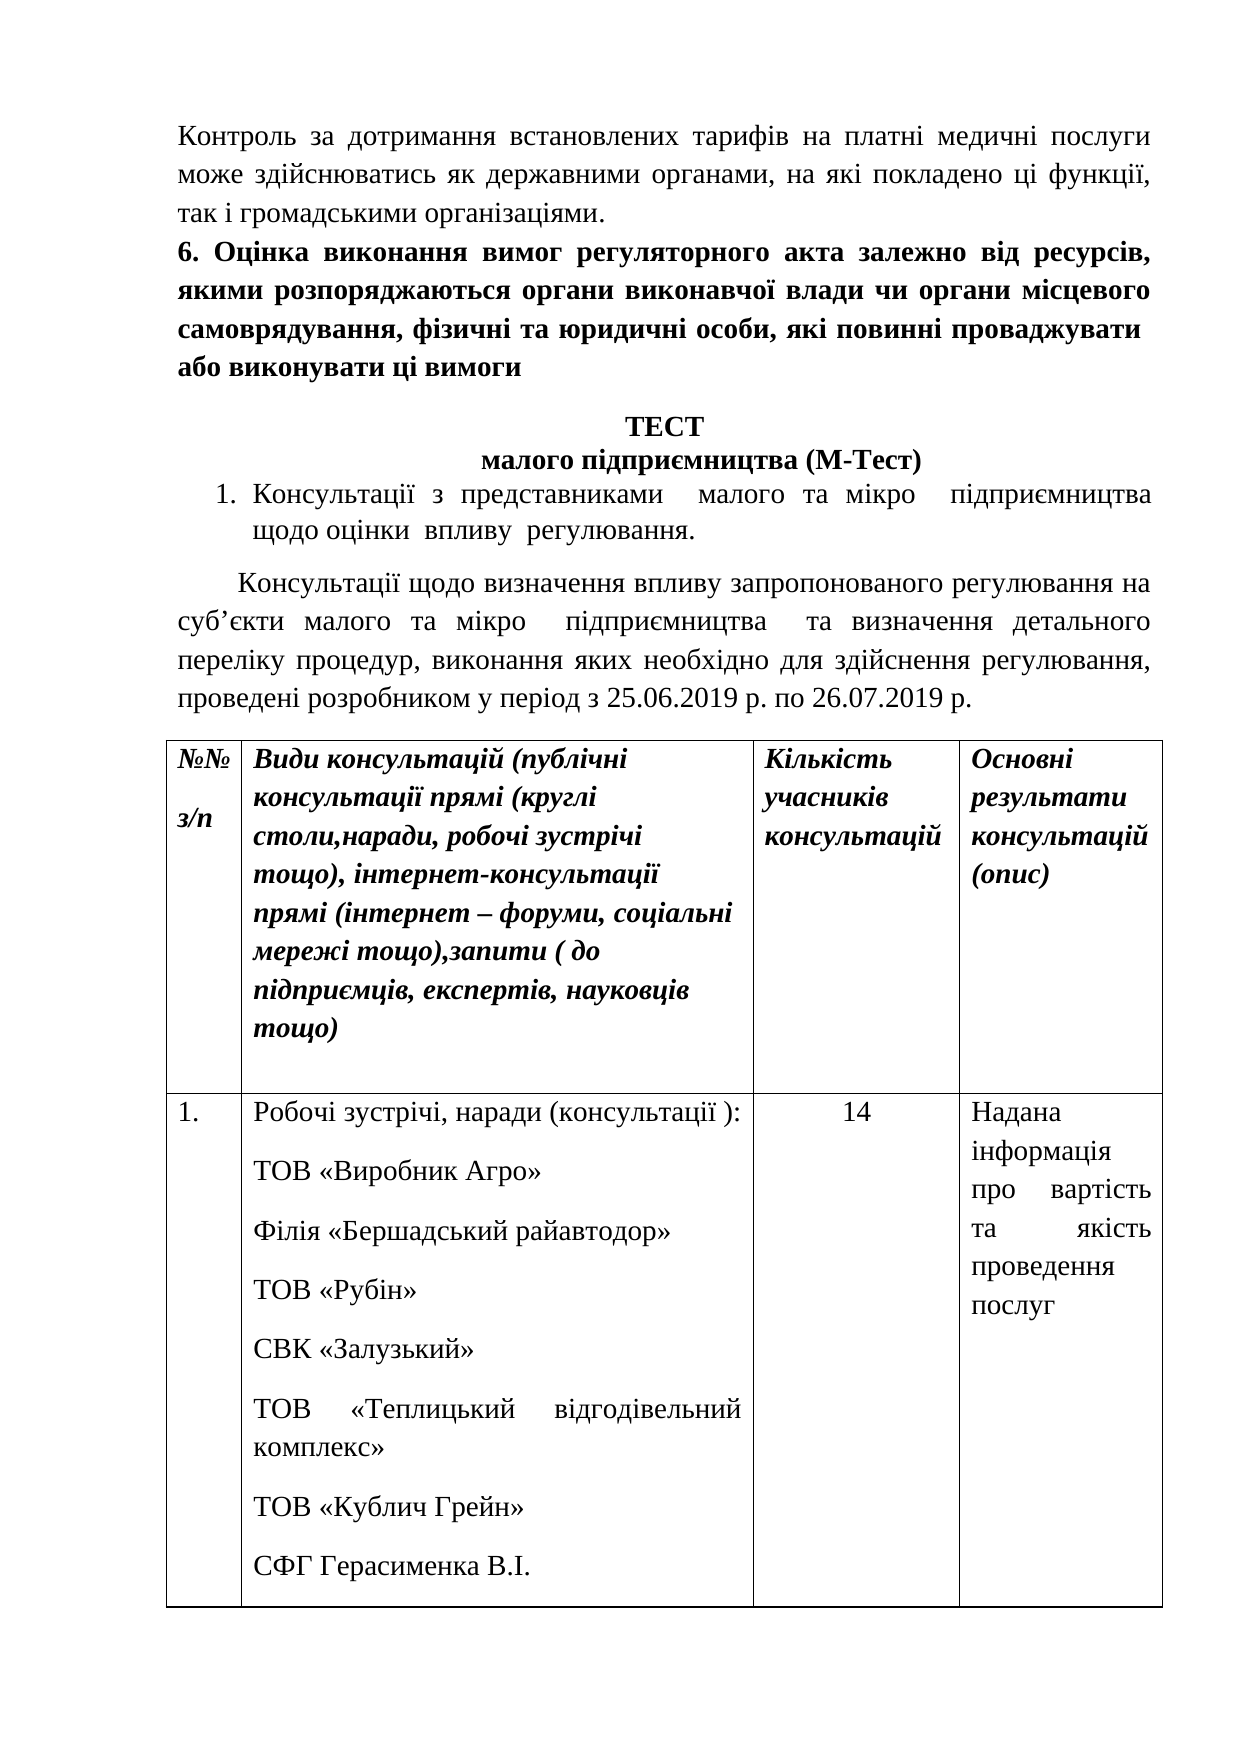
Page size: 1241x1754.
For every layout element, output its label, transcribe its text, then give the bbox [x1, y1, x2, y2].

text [177, 118, 1152, 229]
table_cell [960, 1094, 1162, 1606]
table_header Види консультацій (публічні консультації прямі (круглі столи,наради, робочі зустрічі тощо), інтернет-консультації прямі (інтернет – форуми, соціальні мережі тощо),запити ( до підприємців, експертів, науковців тощо) [242, 741, 753, 1093]
table_cell 14 [754, 1094, 959, 1606]
text малого підприємництва (М-Тест) [177, 442, 1152, 476]
table_header Основні результати консультацій (опис) [960, 741, 1162, 1093]
list Консультації з представниками малого та мікро підприємництва щодо оцінки впливу регулювання. [215, 476, 1152, 546]
table_cell 1. [167, 1094, 241, 1606]
text 6. Оцінка виконання вимог регуляторного акта залежно від ресурсів, якими розпоряджаються органи виконавчої влади чи органи місцевого самоврядування, фізичні та юридичні особи, які повинні проваджувати або виконувати ці вимоги [177, 234, 1152, 383]
table_header Кількість учасників консультацій [754, 741, 959, 1093]
table_header №№ з/п [167, 741, 241, 1093]
text ТЕСТ [177, 409, 1152, 442]
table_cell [242, 1094, 753, 1606]
text Консультації щодо визначення впливу запропонованого регулювання на суб’єкти малого та мікро підприємництва та визначення детального переліку процедур, виконання яких необхідно для здійснення регулювання, проведені розробником у період з 25.06.2019 р. по 26.07.2019 р. [177, 565, 1152, 714]
